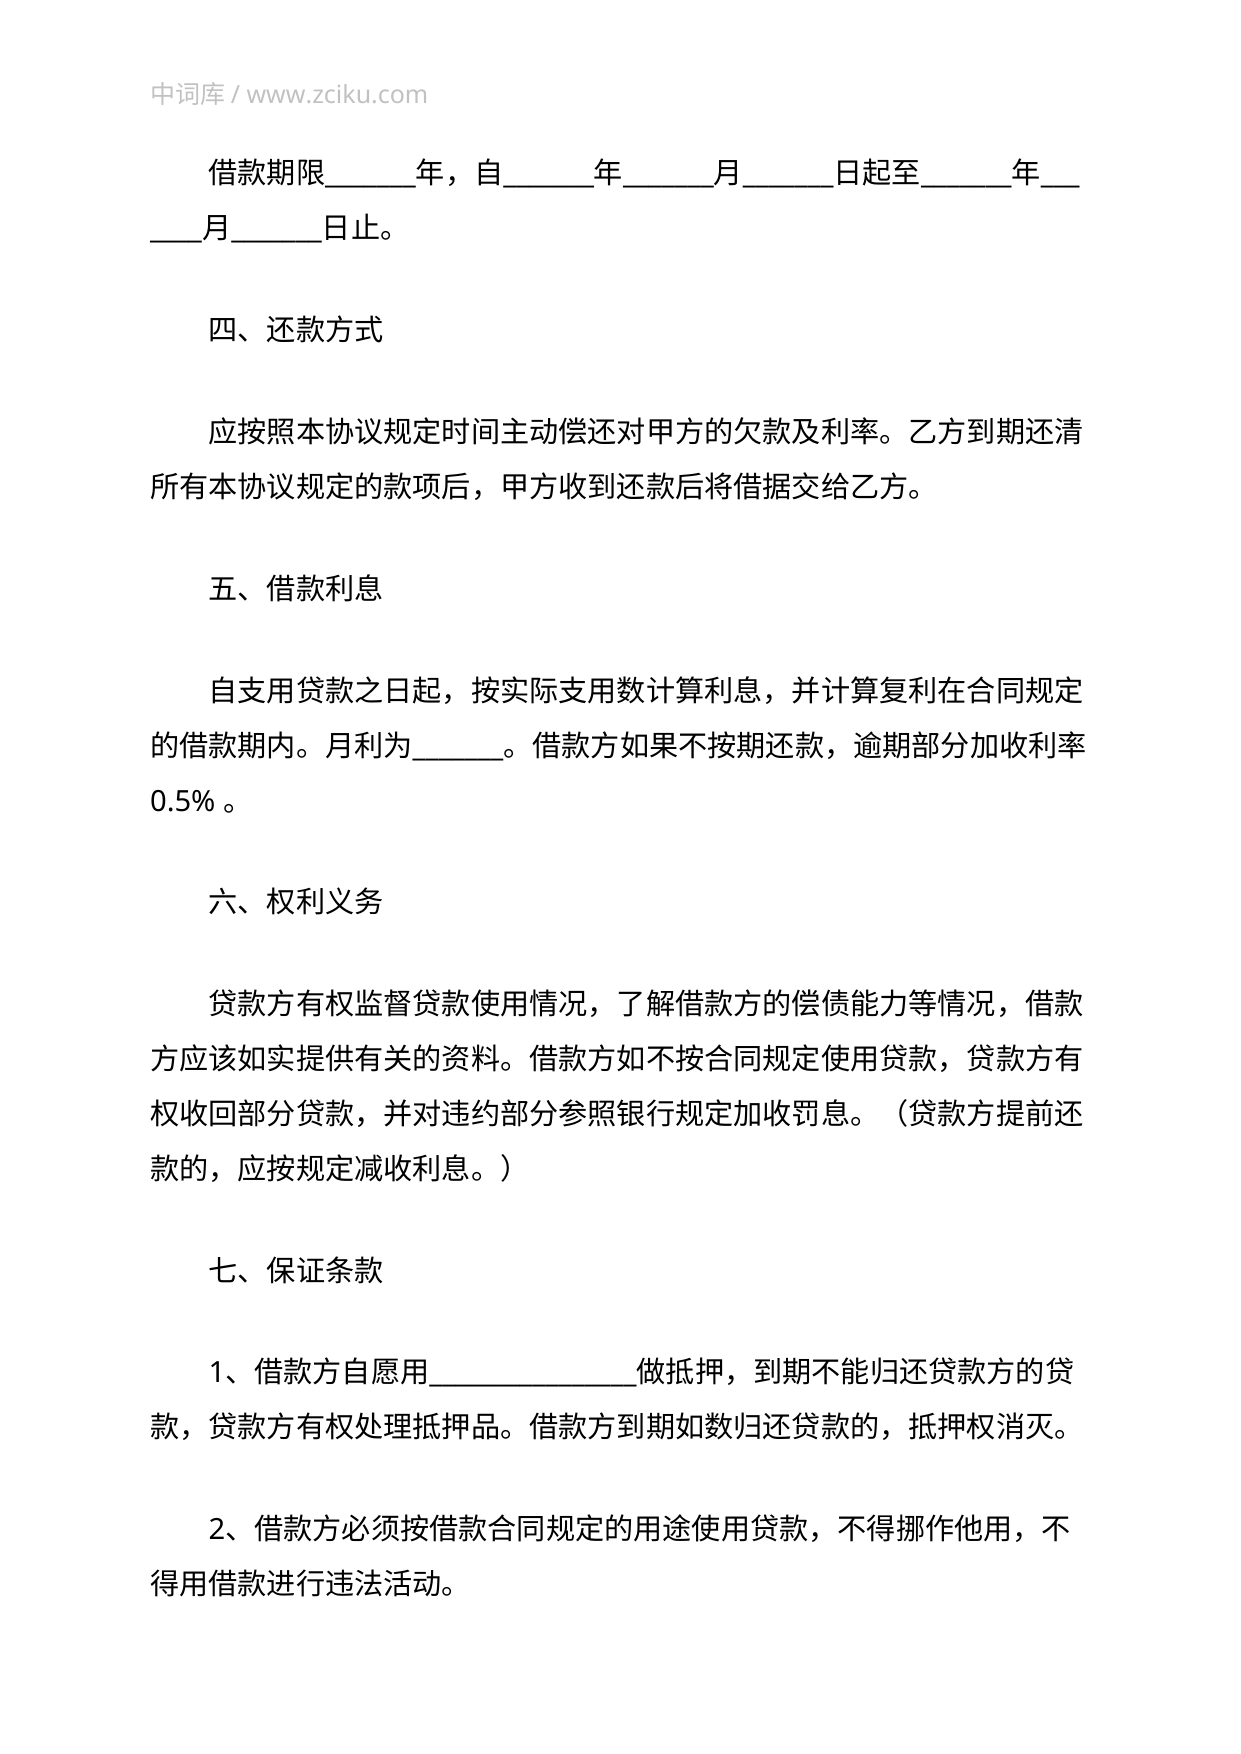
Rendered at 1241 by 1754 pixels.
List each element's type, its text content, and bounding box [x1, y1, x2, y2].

text 七、保证条款 [150, 1247, 1090, 1289]
text 1、借款方自愿用________________做抵押，到期不能归还贷款方的贷款，贷款方有权处理抵押品。借款方到期如数归还贷款的，抵押权消灭。 [150, 1349, 1090, 1446]
text 2、借款方必须按借款合同规定的用途使用贷款，不得挪作他用，不得用借款进行违法活动。 [150, 1506, 1090, 1603]
text 六、权利义务 [150, 879, 1090, 921]
text 五、借款利息 [150, 565, 1090, 608]
text 贷款方有权监督贷款使用情况，了解借款方的偿债能力等情况，借款方应该如实提供有关的资料。借款方如不按合同规定使用贷款，贷款方有权收回部分贷款，并对违约部分参照银行规定加收罚息。（贷款方提前还款的，应按规定减收利息。） [150, 981, 1090, 1188]
text 四、还款方式 [150, 307, 1090, 349]
text 自支用贷款之日起，按实际支用数计算利息，并计算复利在合同规定的借款期内。月利为_______。借款方如果不按期还款，逾期部分加收利率0.5% 。 [150, 667, 1090, 819]
text 应按照本协议规定时间主动偿还对甲方的欠款及利率。乙方到期还清所有本协议规定的款项后，甲方收到还款后将借据交给乙方。 [150, 409, 1090, 506]
text 借款期限_______年，自_______年_______月_______日起至_______年_______月_______日止。 [150, 150, 1090, 247]
